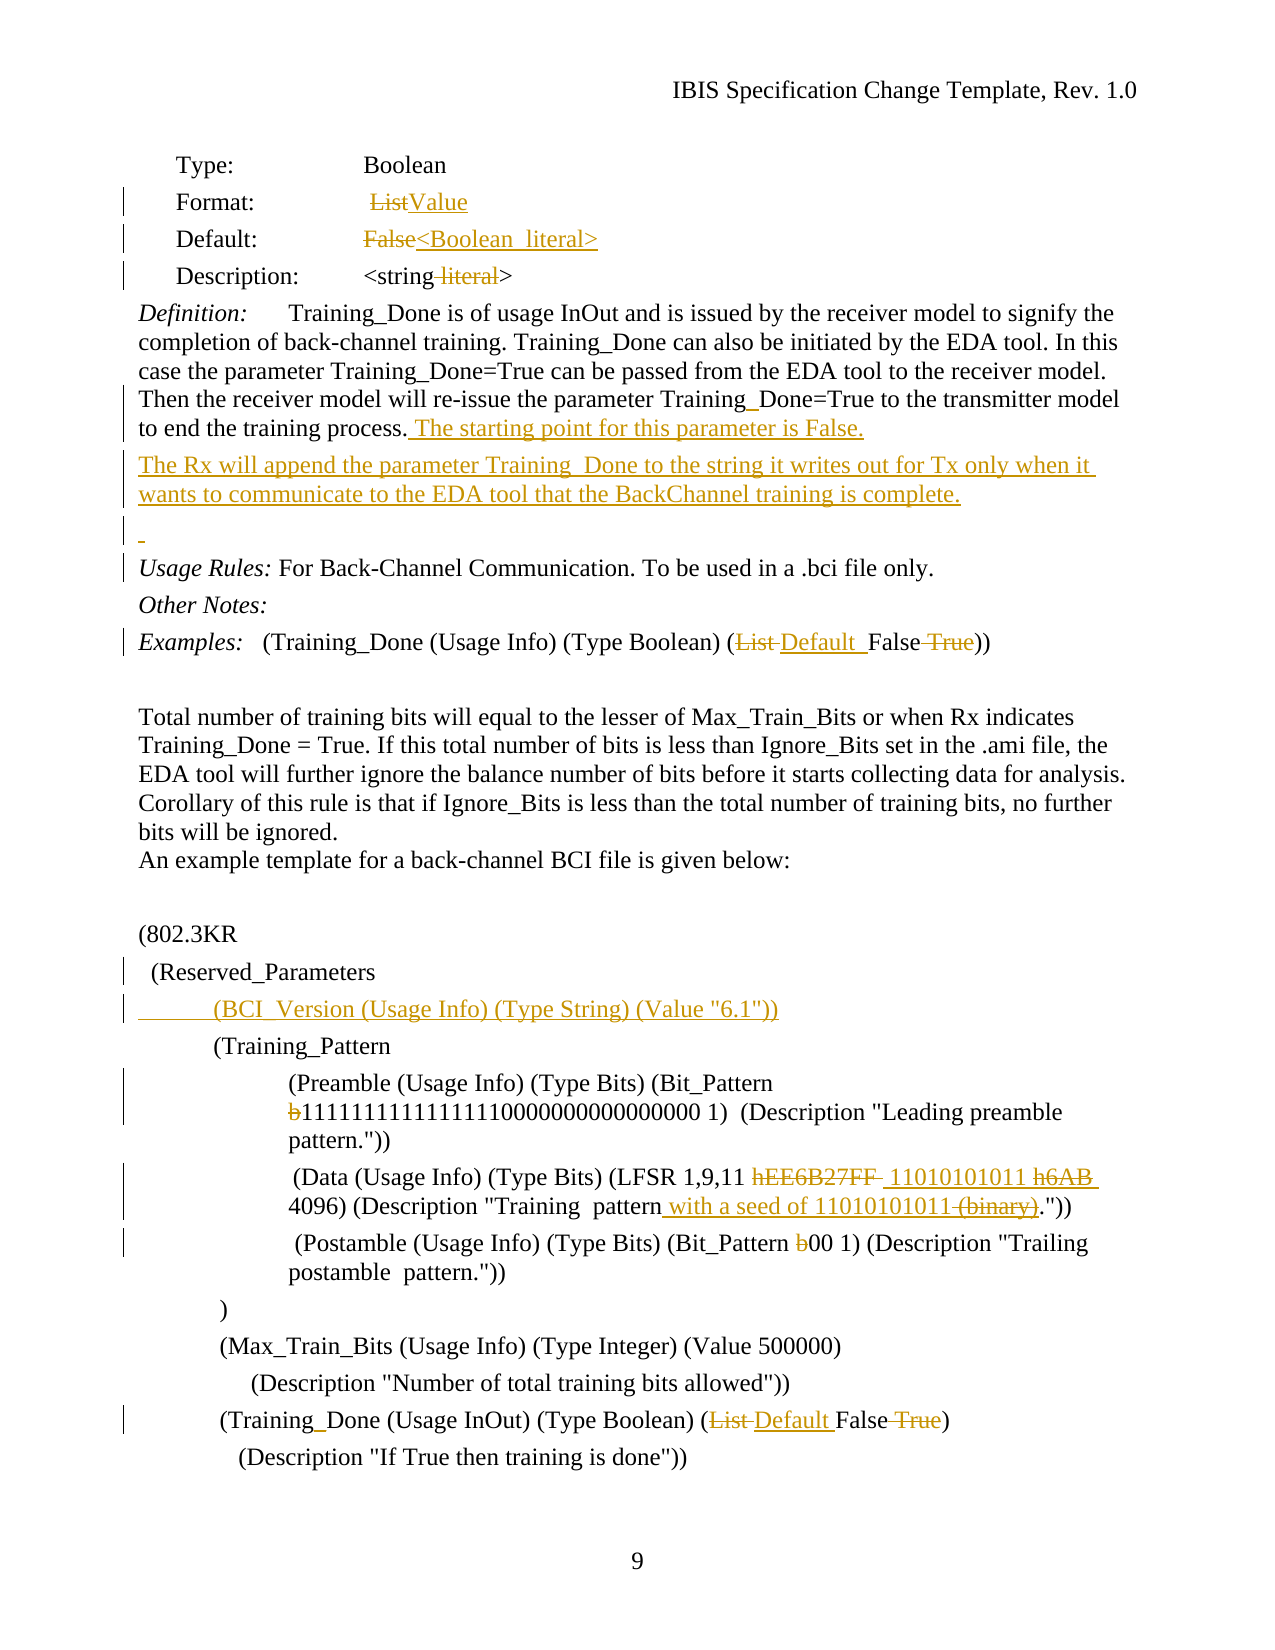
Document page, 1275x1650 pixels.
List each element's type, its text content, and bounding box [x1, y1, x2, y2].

text Usage Rules: For Back-Channel Communication. To be used in a .bci file only. [138, 553, 1137, 582]
text (Description "Number of total training bits allowed")) [138, 1368, 1137, 1397]
text (TrainingDone (Usage InOut) (Type Boolean) (False) [138, 1405, 1137, 1434]
text Definition: Training_Done is of usage InOut and is issued by the receiver model to signify the completion of back-channel training. Training_Done can also be initiated by the EDA tool. In this case the parameter Training_Done=True can be passed from the EDA tool to the receiver model. Then the receiver model will re-issue the parameter TrainingDone=True to the transmitter model to end the training process. [138, 298, 1137, 442]
list Format: [176, 187, 1137, 216]
list Description: <string> [176, 261, 1137, 290]
text An example template for a back-channel BCI file is given below: [138, 845, 1137, 874]
list Default: [176, 224, 1137, 253]
text (Description "If True then training is done")) [138, 1442, 1137, 1471]
text (Max_Train_Bits (Usage Info) (Type Integer) (Value 500000) [138, 1331, 1137, 1360]
text (802.3KR [138, 919, 1137, 948]
text Examples: (Training_Done (Usage Info) (Type Boolean) (False)) [138, 627, 1137, 656]
text Other Notes: [138, 590, 1137, 619]
text ) [138, 1294, 1137, 1323]
text (Training_Pattern [138, 1031, 1137, 1059]
text (Postamble (Usage Info) (Type Bits) (Bit_Pattern 00 1) (Description "Trailing postamble pattern.")) [213, 1228, 1137, 1286]
text (Preamble (Usage Info) (Type Bits) (Bit_Pattern 11111111111111110000000000000000 1) (Description "Leading preamble pattern.")) [288, 1068, 1137, 1154]
text (Reserved_Parameters [138, 957, 1137, 985]
text Total number of training bits will equal to the lesser of Max_Train_Bits or when Rx indicates Training_Done = True. If this total number of bits is less than Ignore_Bits set in the .ami file, the EDA tool will further ignore the balance number of bits before it starts collecting data for analysis. Corollary of this rule is that if Ignore_Bits is less than the total number of training bits, no further bits will be ignored. [138, 702, 1137, 845]
text (Data (Usage Info) (Type Bits) (LFSR 1,9,11 4096) (Description "Training pattern.")) [288, 1162, 1137, 1220]
list Type: Boolean [176, 150, 1137, 179]
